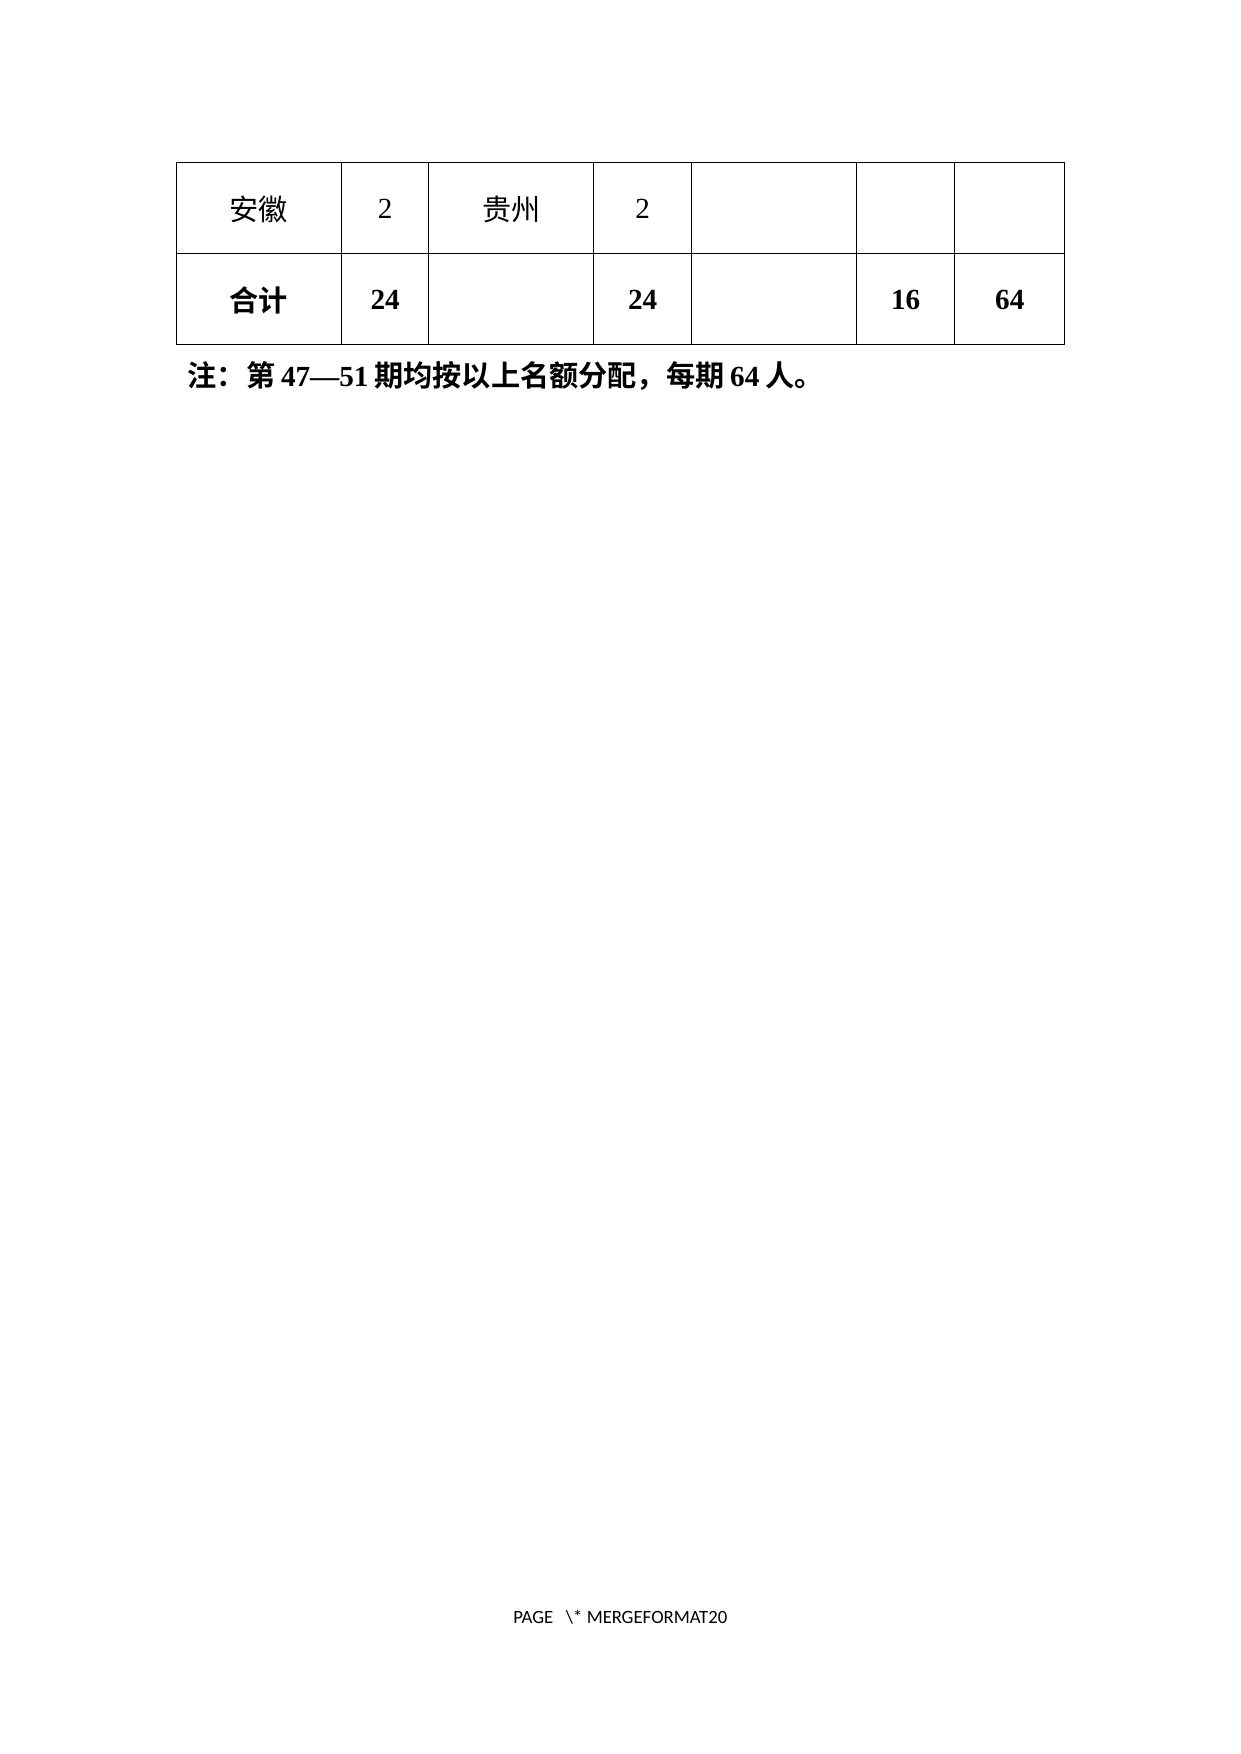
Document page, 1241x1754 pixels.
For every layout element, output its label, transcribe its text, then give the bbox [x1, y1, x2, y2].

table_cell [692, 163, 856, 253]
table_cell 16 [857, 254, 954, 344]
table_cell 贵州 [429, 163, 593, 253]
table_cell 2 [342, 163, 428, 253]
text 注：第47—51期均按以上名额分配，每期64人。 [187, 345, 1053, 397]
table_cell [955, 163, 1064, 253]
table_cell 合计 [177, 254, 341, 344]
table_cell 24 [594, 254, 691, 344]
table_cell 64 [955, 254, 1064, 344]
table_cell [692, 254, 856, 344]
table_cell 2 [594, 163, 691, 253]
table_cell 安徽 [177, 163, 341, 253]
table_cell [429, 254, 593, 344]
table_cell [857, 163, 954, 253]
table_cell 24 [342, 254, 428, 344]
